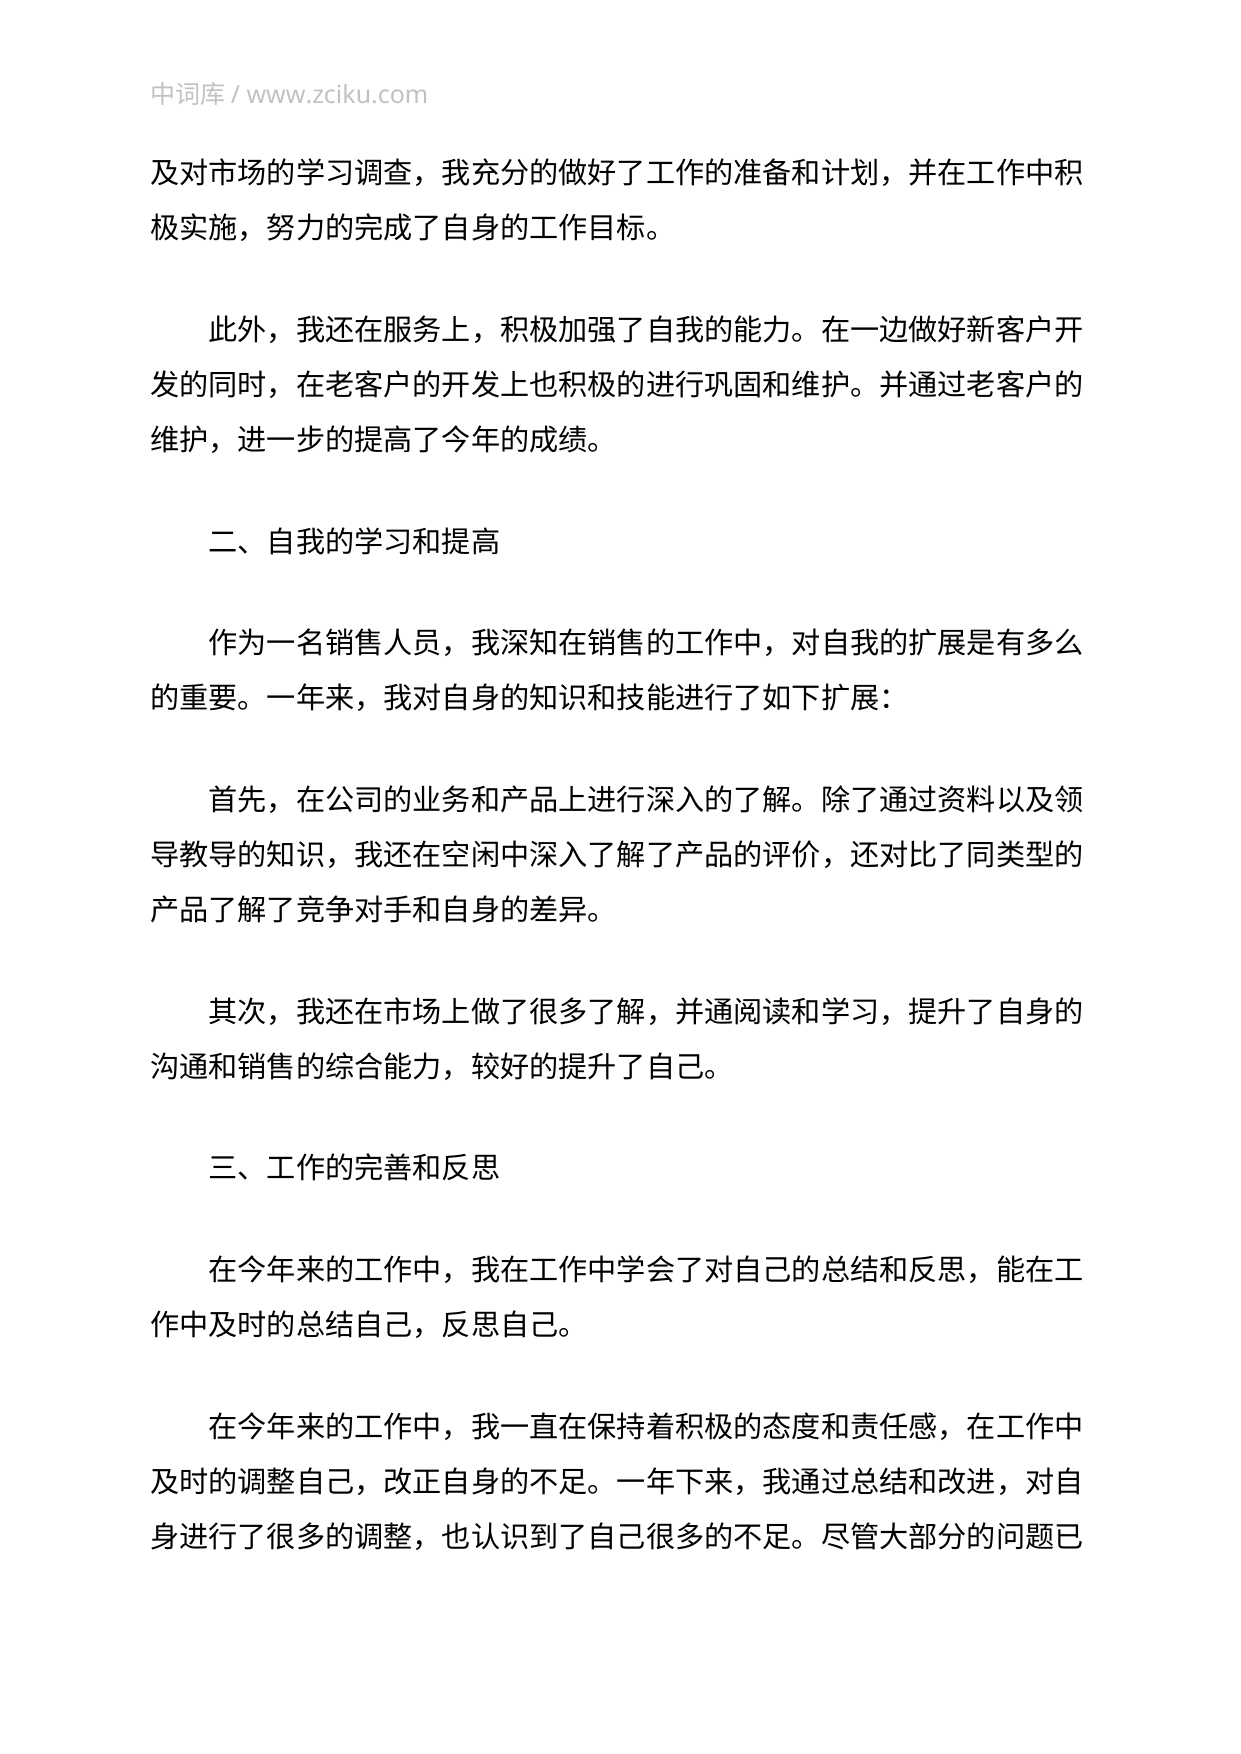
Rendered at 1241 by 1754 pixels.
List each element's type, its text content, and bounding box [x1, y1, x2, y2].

text 在今年来的工作中，我在工作中学会了对自己的总结和反思，能在工作中及时的总结自己，反思自己。 [150, 1247, 1090, 1344]
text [150, 1403, 1090, 1555]
text 其次，我还在市场上做了很多了解，并通阅读和学习，提升了自身的沟通和销售的综合能力，较好的提升了自己。 [150, 988, 1090, 1085]
text 作为一名销售人员，我深知在销售的工作中，对自我的扩展是有多么的重要。一年来，我对自身的知识和技能进行了如下扩展： [150, 620, 1090, 717]
text 三、工作的完善和反思 [150, 1145, 1090, 1187]
text 二、自我的学习和提高 [150, 518, 1090, 561]
text 此外，我还在服务上，积极加强了自我的能力。在一边做好新客户开发的同时，在老客户的开发上也积极的进行巩固和维护。并通过老客户的维护，进一步的提高了今年的成绩。 [150, 307, 1090, 459]
text 首先，在公司的业务和产品上进行深入的了解。除了通过资料以及领导教导的知识，我还在空闲中深入了解了产品的评价，还对比了同类型的产品了解了竞争对手和自身的差异。 [150, 777, 1090, 929]
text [150, 150, 1090, 247]
